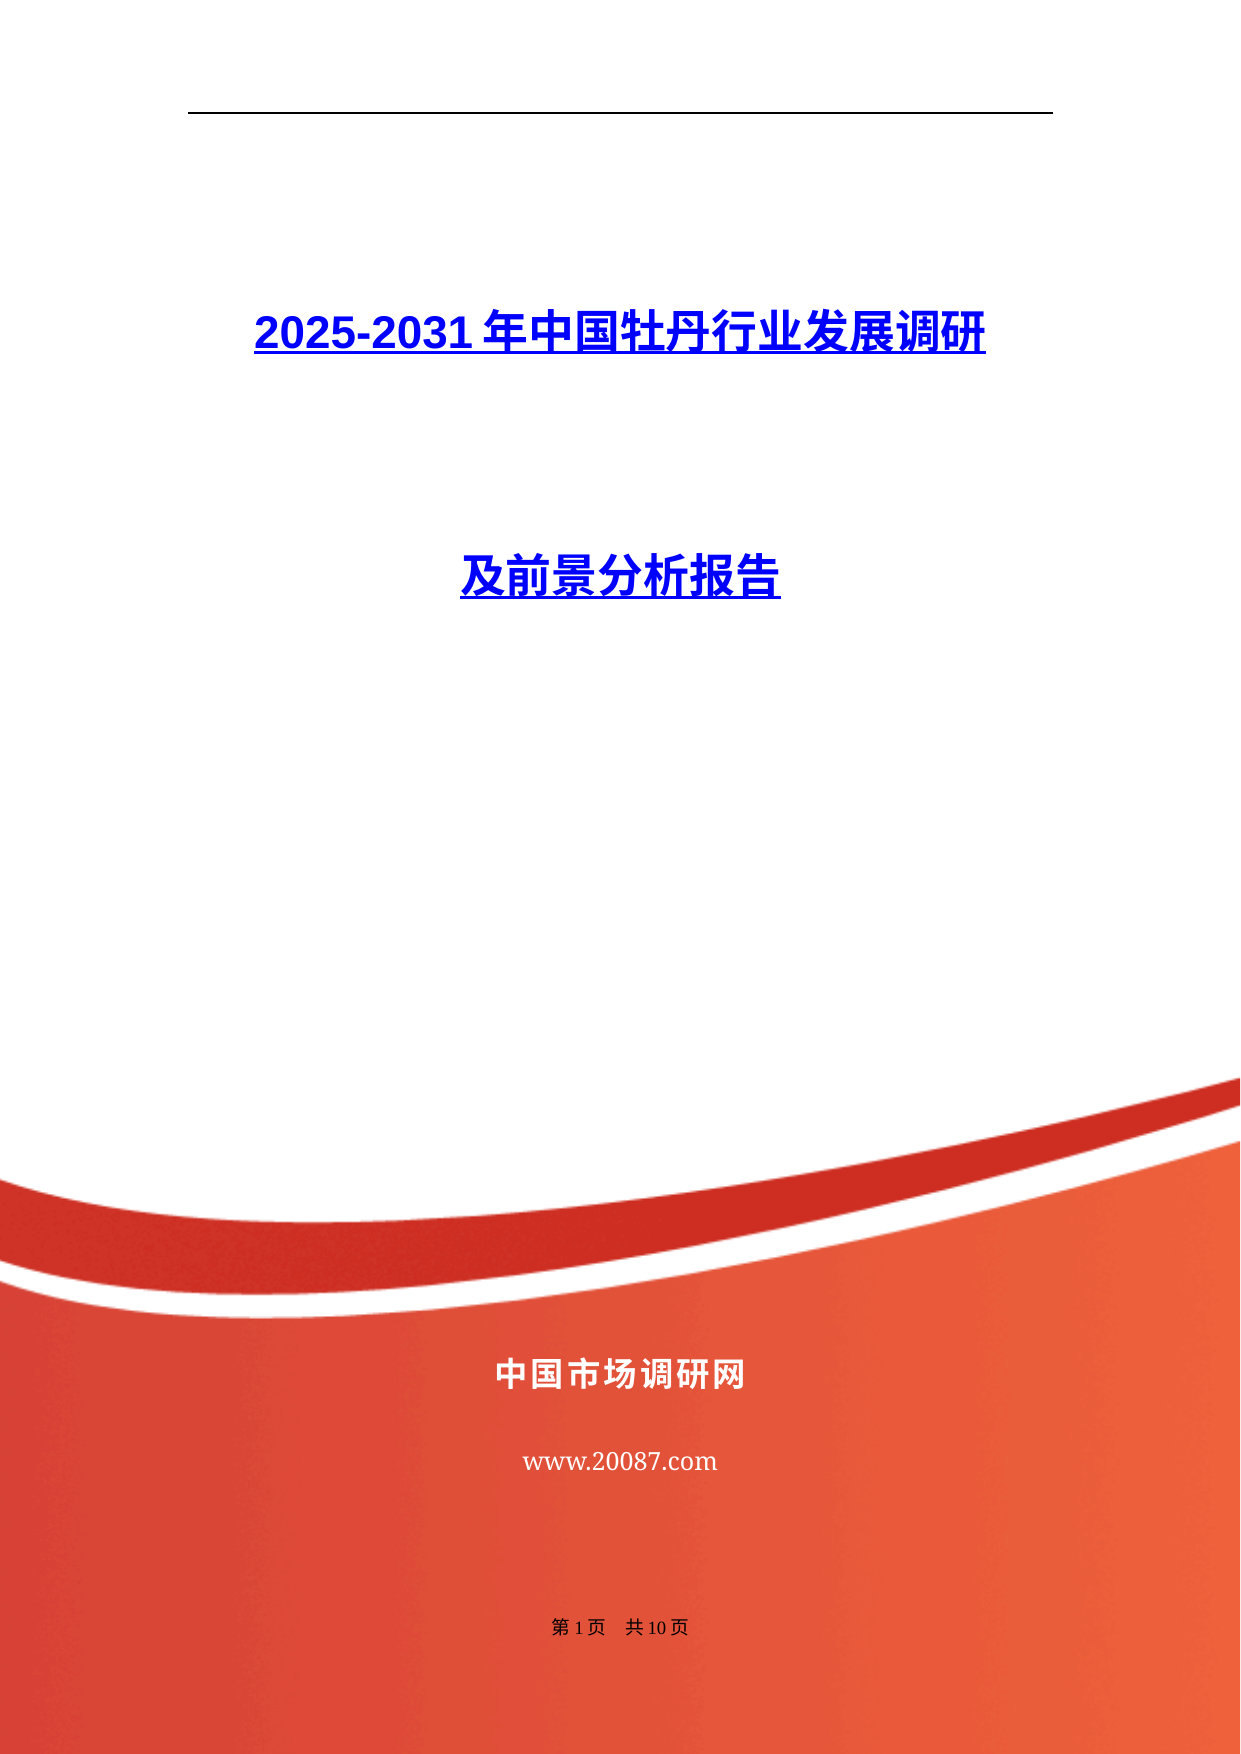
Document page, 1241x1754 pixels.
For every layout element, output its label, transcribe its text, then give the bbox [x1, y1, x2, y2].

table_header 2025-2031年中国牡丹行业发展调研及前景分析报告 [188, 207, 1053, 773]
subtitle 中国市场调研网 [187, 1339, 1053, 1404]
picture [0, 1006, 1241, 1754]
text www.20087.com [187, 1428, 1053, 1493]
